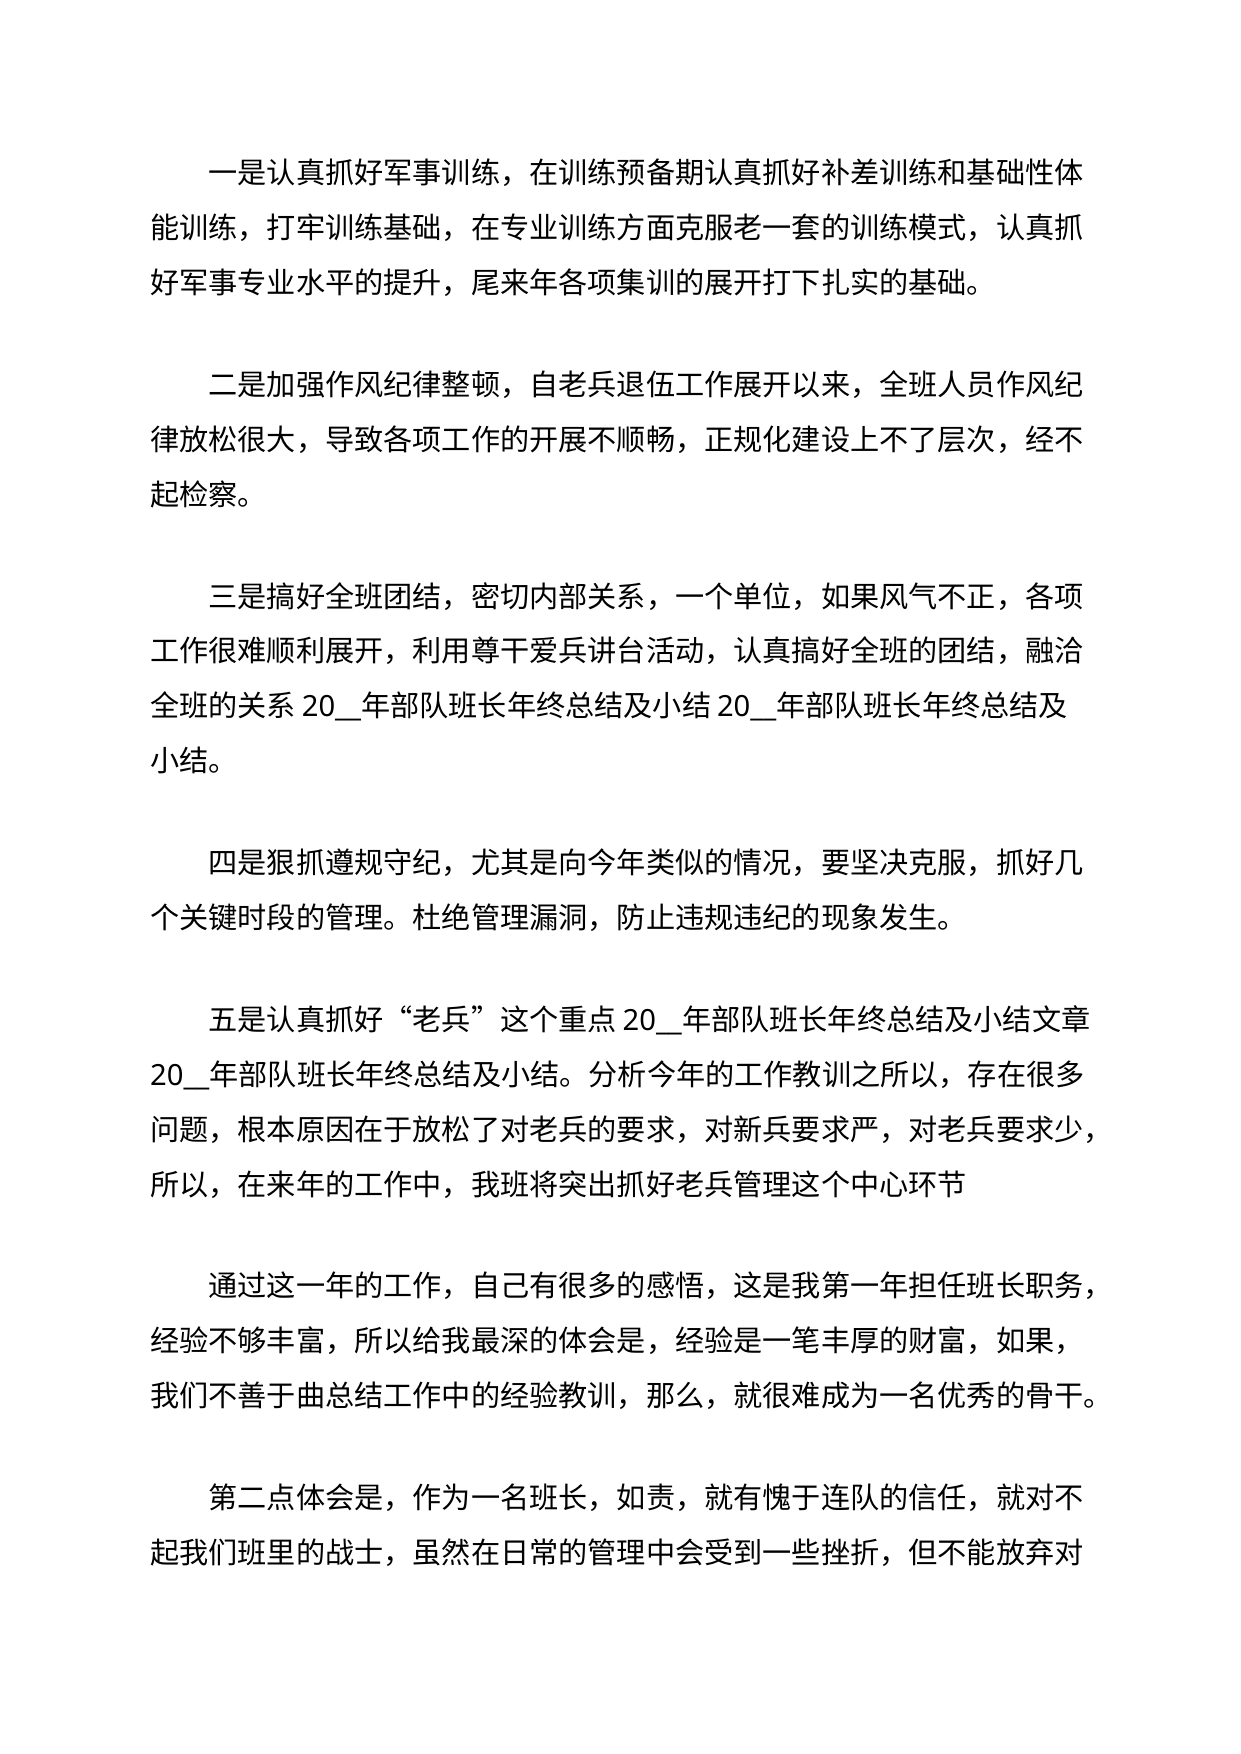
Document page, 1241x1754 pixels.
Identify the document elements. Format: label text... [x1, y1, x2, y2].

text 五是认真抓好“老兵”这个重点20__年部队班长年终总结及小结文章20__年部队班长年终总结及小结。分析今年的工作教训之所以，存在很多问题，根本原因在于放松了对老兵的要求，对新兵要求严，对老兵要求少，所以，在来年的工作中，我班将突出抓好老兵管理这个中心环节 [150, 996, 1090, 1203]
text 四是狠抓遵规守纪，尤其是向今年类似的情况，要坚决克服，抓好几个关键时段的管理。杜绝管理漏洞，防止违规违纪的现象发生。 [150, 840, 1090, 937]
text 二是加强作风纪律整顿，自老兵退伍工作展开以来，全班人员作风纪律放松很大，导致各项工作的开展不顺畅，正规化建设上不了层次，经不起检察。 [150, 362, 1090, 514]
text 通过这一年的工作，自己有很多的感悟，这是我第一年担任班长职务，经验不够丰富，所以给我最深的体会是，经验是一笔丰厚的财富，如果，我们不善于曲总结工作中的经验教训，那么，就很难成为一名优秀的骨干。 [150, 1263, 1090, 1415]
text 三是搞好全班团结，密切内部关系，一个单位，如果风气不正，各项工作很难顺利展开，利用尊干爱兵讲台活动，认真搞好全班的团结，融洽全班的关系20__年部队班长年终总结及小结20__年部队班长年终总结及小结。 [150, 573, 1090, 780]
text 一是认真抓好军事训练，在训练预备期认真抓好补差训练和基础性体能训练，打牢训练基础，在专业训练方面克服老一套的训练模式，认真抓好军事专业水平的提升，尾来年各项集训的展开打下扎实的基础。 [150, 150, 1090, 302]
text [150, 1474, 1090, 1572]
